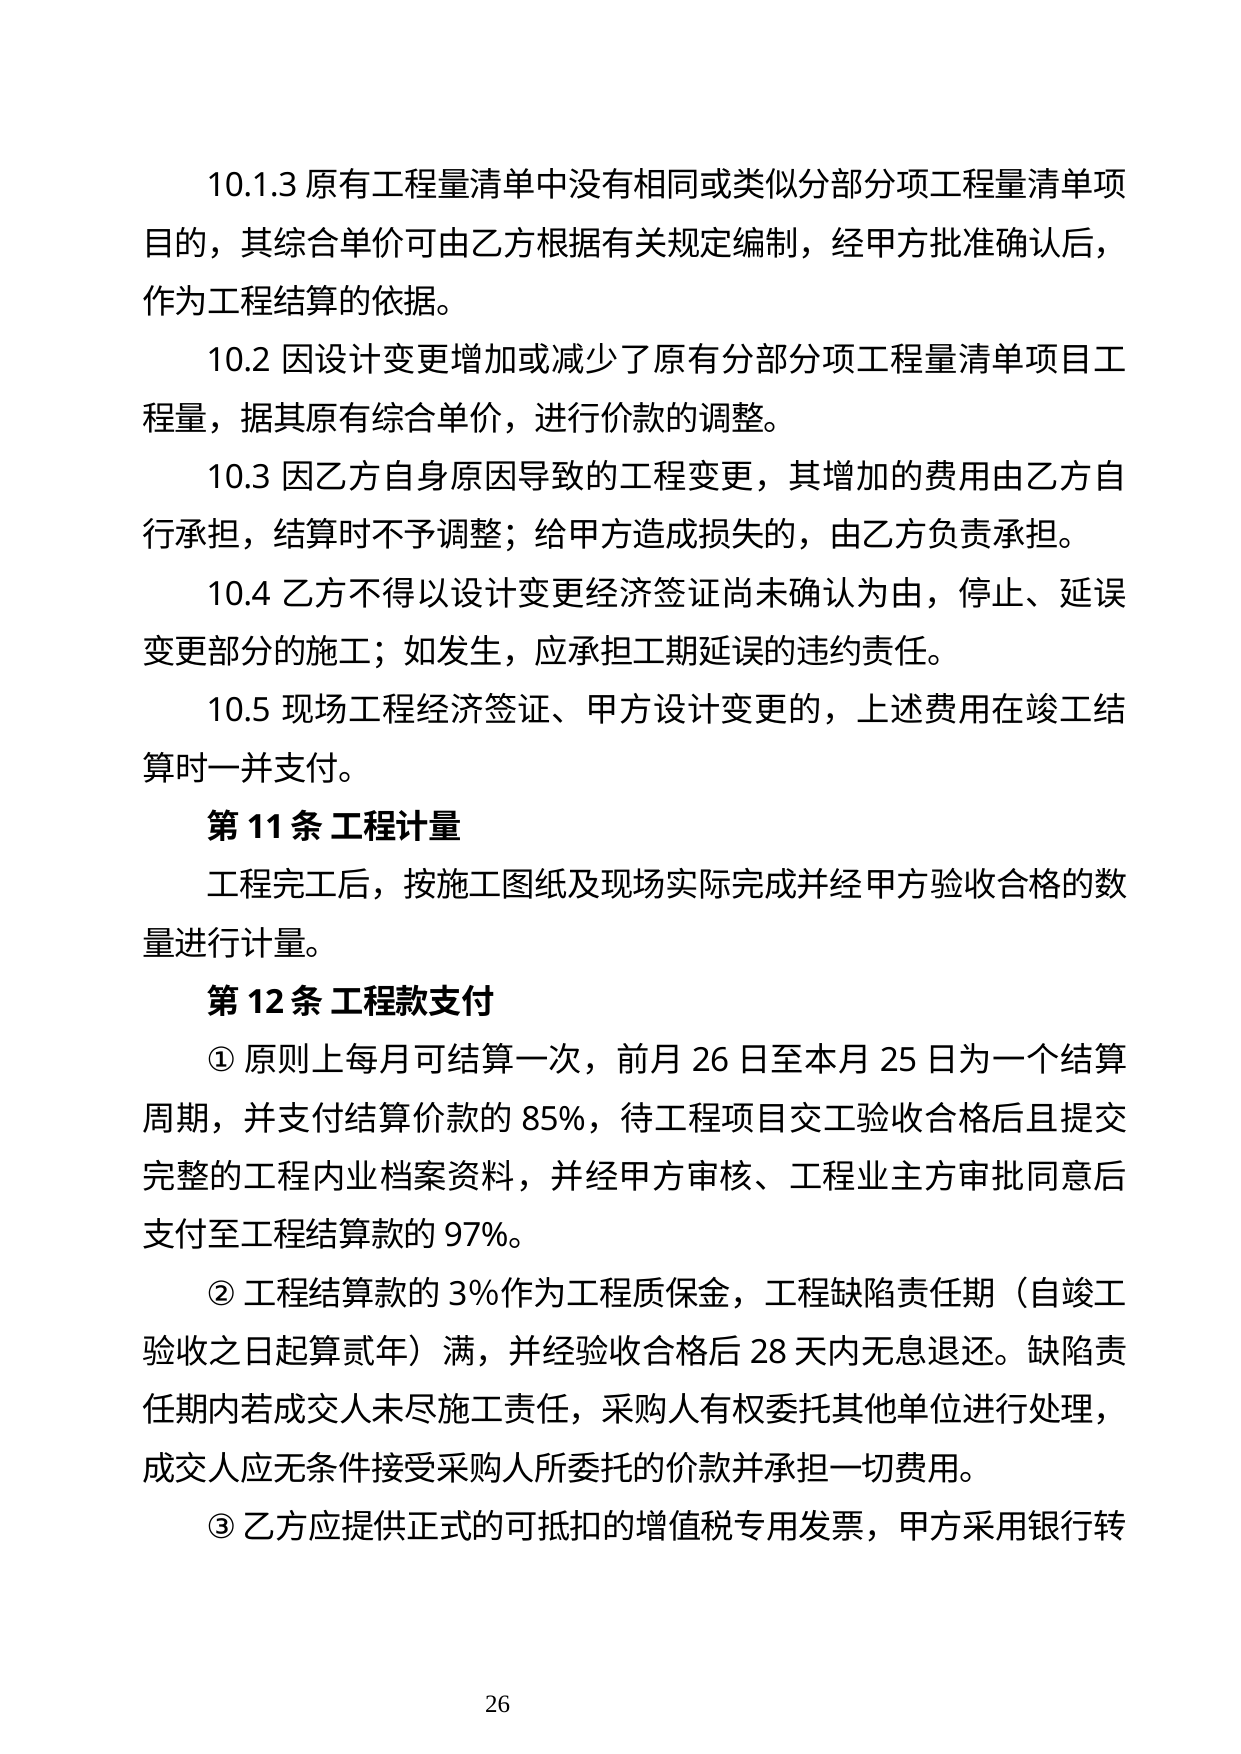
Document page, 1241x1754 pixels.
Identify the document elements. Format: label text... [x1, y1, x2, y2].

text 10.5 现场工程经济签证、甲方设计变更的，上述费用在竣工结算时一并支付。 [142, 675, 1128, 792]
text 第11条 工程计量 [142, 792, 1128, 850]
text 10.1.3 原有工程量清单中没有相同或类似分部分项工程量清单项目的，其综合单价可由乙方根据有关规定编制，经甲方批准确认后，作为工程结算的依据。 [142, 150, 1128, 325]
text 工程完工后，按施工图纸及现场实际完成并经甲方验收合格的数量进行计量。 [142, 850, 1128, 967]
text ②工程结算款的3％作为工程质保金，工程缺陷责任期（自竣工验收之日起算贰年）满，并经验收合格后28天内无息退还。缺陷责任期内若成交人未尽施工责任，采购人有权委托其他单位进行处理，成交人应无条件接受采购人所委托的价款并承担一切费用。 [142, 1258, 1128, 1492]
text 第12条 工程款支付 [142, 967, 1128, 1025]
text ①原则上每月可结算一次，前月26日至本月25日为一个结算周期，并支付结算价款的85%，待工程项目交工验收合格后且提交完整的工程内业档案资料，并经甲方审核、工程业主方审批同意后支付至工程结算款的97%。 [142, 1025, 1128, 1258]
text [142, 1492, 1128, 1550]
text 10.4 乙方不得以设计变更经济签证尚未确认为由，停止、延误变更部分的施工；如发生，应承担工期延误的违约责任。 [142, 558, 1128, 675]
text 10.3 因乙方自身原因导致的工程变更，其增加的费用由乙方自行承担，结算时不予调整；给甲方造成损失的，由乙方负责承担。 [142, 442, 1128, 558]
text 10.2 因设计变更增加或减少了原有分部分项工程量清单项目工程量，据其原有综合单价，进行价款的调整。 [142, 325, 1128, 442]
